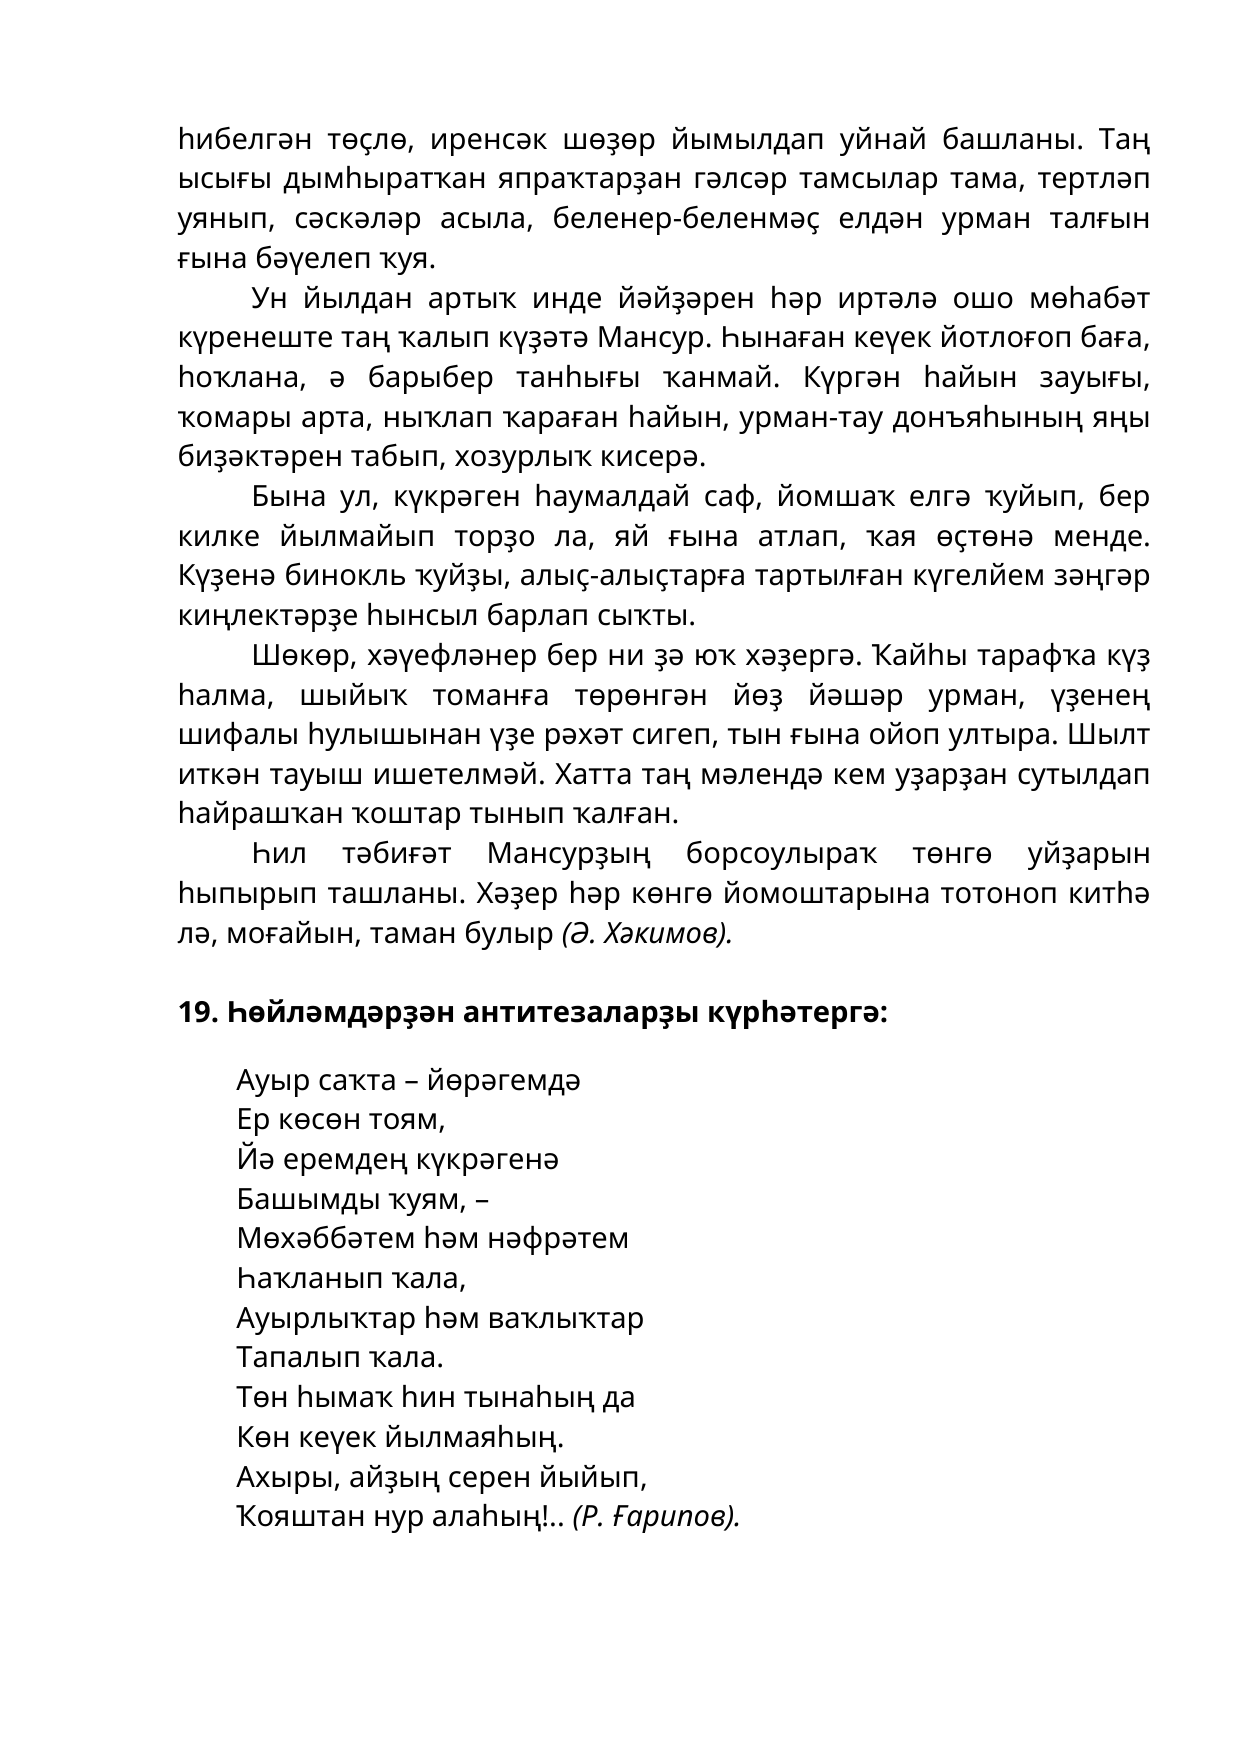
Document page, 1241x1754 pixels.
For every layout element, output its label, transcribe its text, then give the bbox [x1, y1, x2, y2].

text Ахыры, айҙың серен йыйып, [177, 1456, 1152, 1496]
text Һил тәбиғәт Мансурҙың борсоулыраҡ төнгө уйҙарын һыпырып ташланы. Хәҙер һәр көнгө йомоштарына тотоноп китһә лә, моғайын, таман булыр (Ә. Хәкимов). [177, 832, 1152, 952]
text Көн кеүек йылмаяһың. [177, 1416, 1152, 1456]
text Ауырлыҡтар һәм ваҡлыҡтар [177, 1297, 1152, 1337]
text 19. Һөйләмдәрҙән антитезаларҙы күрһәтергә: [177, 991, 1152, 1031]
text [177, 118, 1152, 277]
text Ер көсөн тоям, [177, 1099, 1152, 1138]
text Һаҡланып ҡала, [177, 1257, 1152, 1297]
text Тапалып ҡала. [177, 1337, 1152, 1376]
text Бына ул, күкрәген һаумалдай саф, йомшаҡ елгә ҡуйып, бер килке йылмайып торҙо ла, яй ғына атлап, ҡая өҫтөнә менде. Күҙенә бинокль ҡуйҙы, алыҫ-алыҫтарға тартылған күгелйем зәңгәр киңлектәрҙе һынсыл барлап сыҡты. [177, 475, 1152, 634]
text Ҡояштан нур алаһың!.. (Р. Ғарипов). [177, 1496, 1152, 1535]
text Йә еремдең күкрәгенә [177, 1138, 1152, 1178]
text Төн һымаҡ һин тынаһың да [177, 1376, 1152, 1416]
text Башымды ҡуям, – [177, 1178, 1152, 1218]
text Ун йылдан артыҡ инде йәйҙәрен һәр иртәлә ошо мөһабәт күренеште таң ҡалып күҙәтә Мансур. Һынаған кеүек йотлоғоп баға, һоҡлана, ә барыбер танһығы ҡанмай. Күргән һайын зауығы, ҡомары арта, ныҡлап ҡараған һайын, урман-тау донъяһының яңы биҙәктәрен табып, хозурлыҡ кисерә. [177, 277, 1152, 475]
text Ауыр саҡта – йөрәгемдә [177, 1059, 1152, 1099]
text Мөхәббәтем һәм нәфрәтем [177, 1218, 1152, 1257]
text Шөкөр, хәүефләнер бер ни ҙә юҡ хәҙергә. Ҡайһы тарафҡа күҙ һалма, шыйыҡ томанға төрөнгән йөҙ йәшәр урман, үҙенең шифалы һулышынан үҙе рәхәт сигеп, тын ғына ойоп ултыра. Шылт иткән тауыш ишетелмәй. Хатта таң мәлендә кем уҙарҙан сутылдап һайрашҡан ҡоштар тынып ҡалған. [177, 634, 1152, 832]
